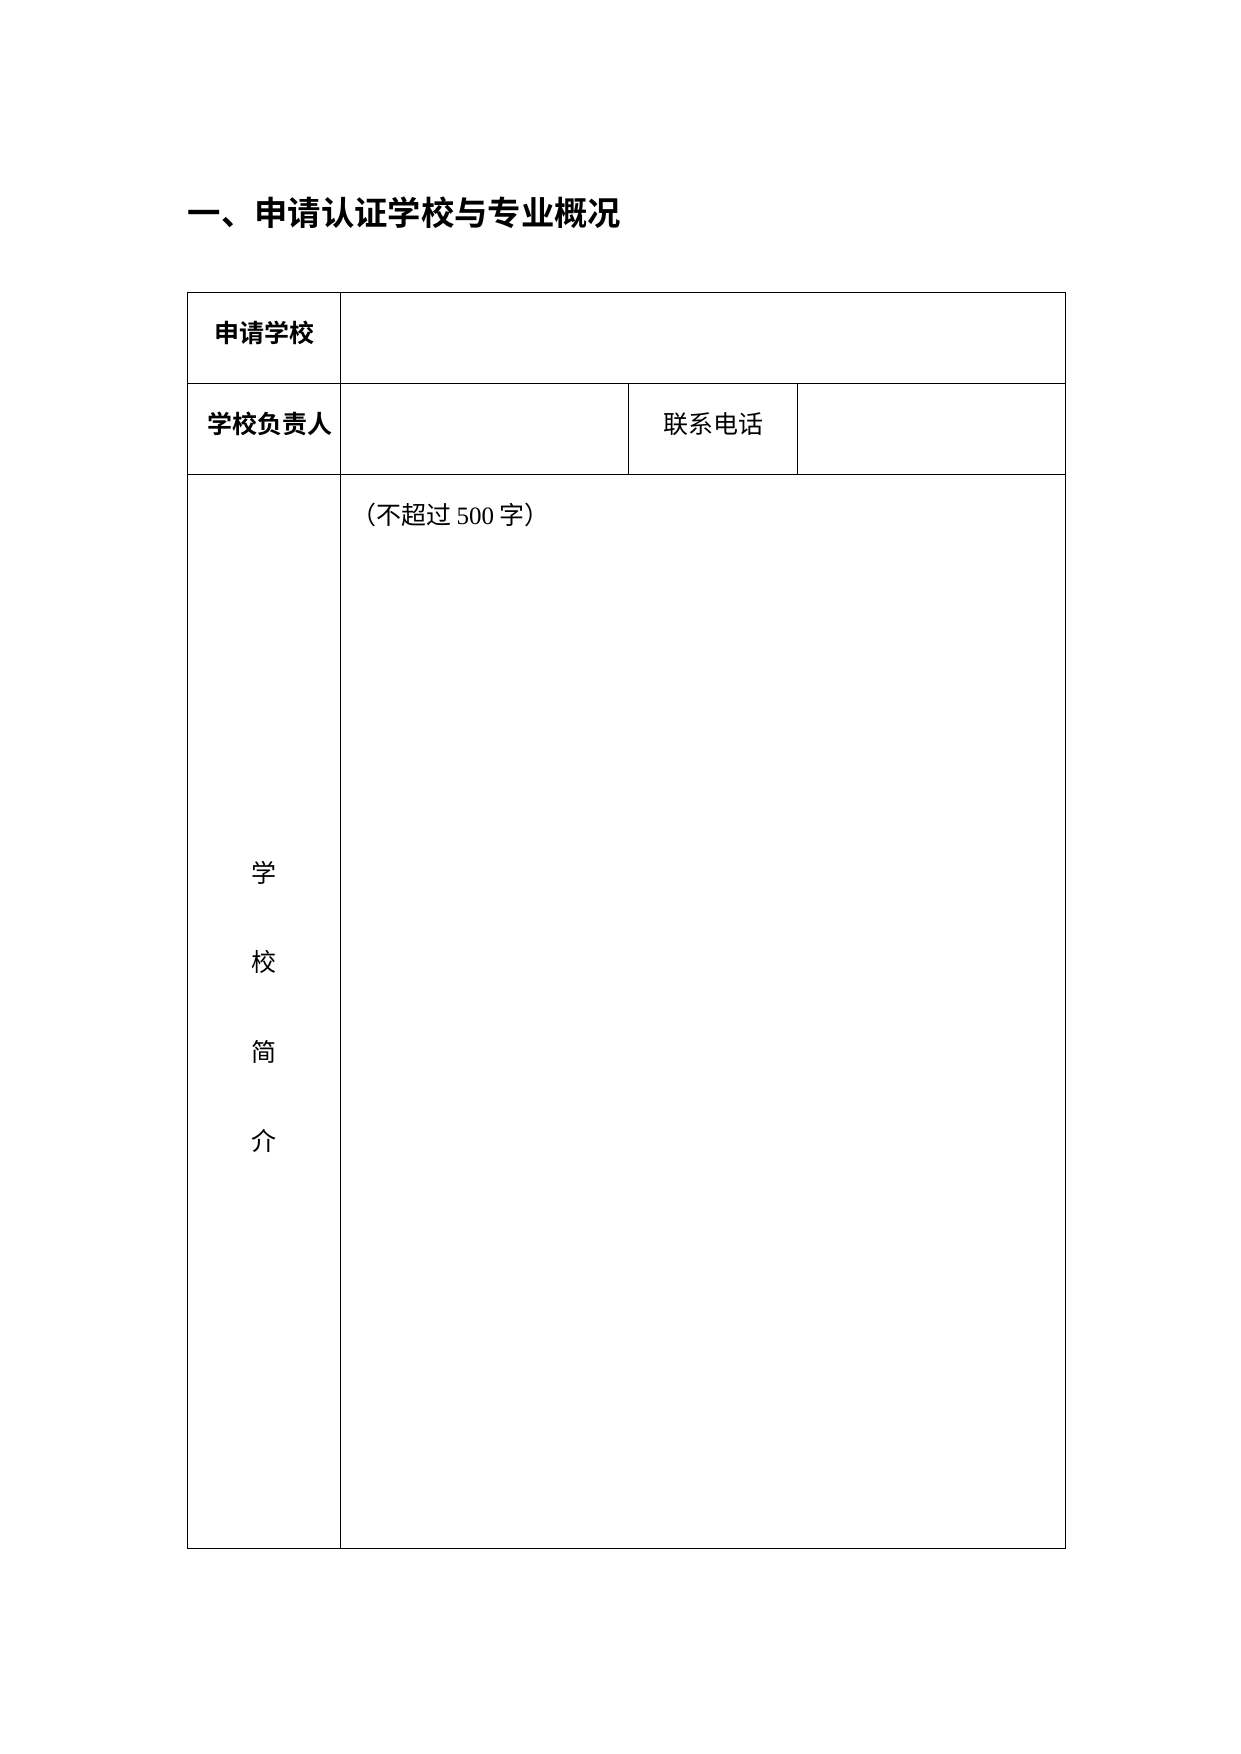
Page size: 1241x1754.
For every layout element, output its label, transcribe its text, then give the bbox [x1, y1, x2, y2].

table_cell 学 校 简 介 [188, 475, 340, 1548]
table_header 申请学校 [188, 293, 340, 383]
table_cell 联系电话 [629, 384, 797, 474]
table_cell [798, 384, 1065, 474]
text 一、申请认证学校与专业概况 [187, 178, 1053, 243]
table_cell （不超过500字） [341, 475, 1065, 1548]
table_cell 学校负责人 [188, 384, 340, 474]
table_header [341, 293, 1065, 383]
table_cell [341, 384, 628, 474]
